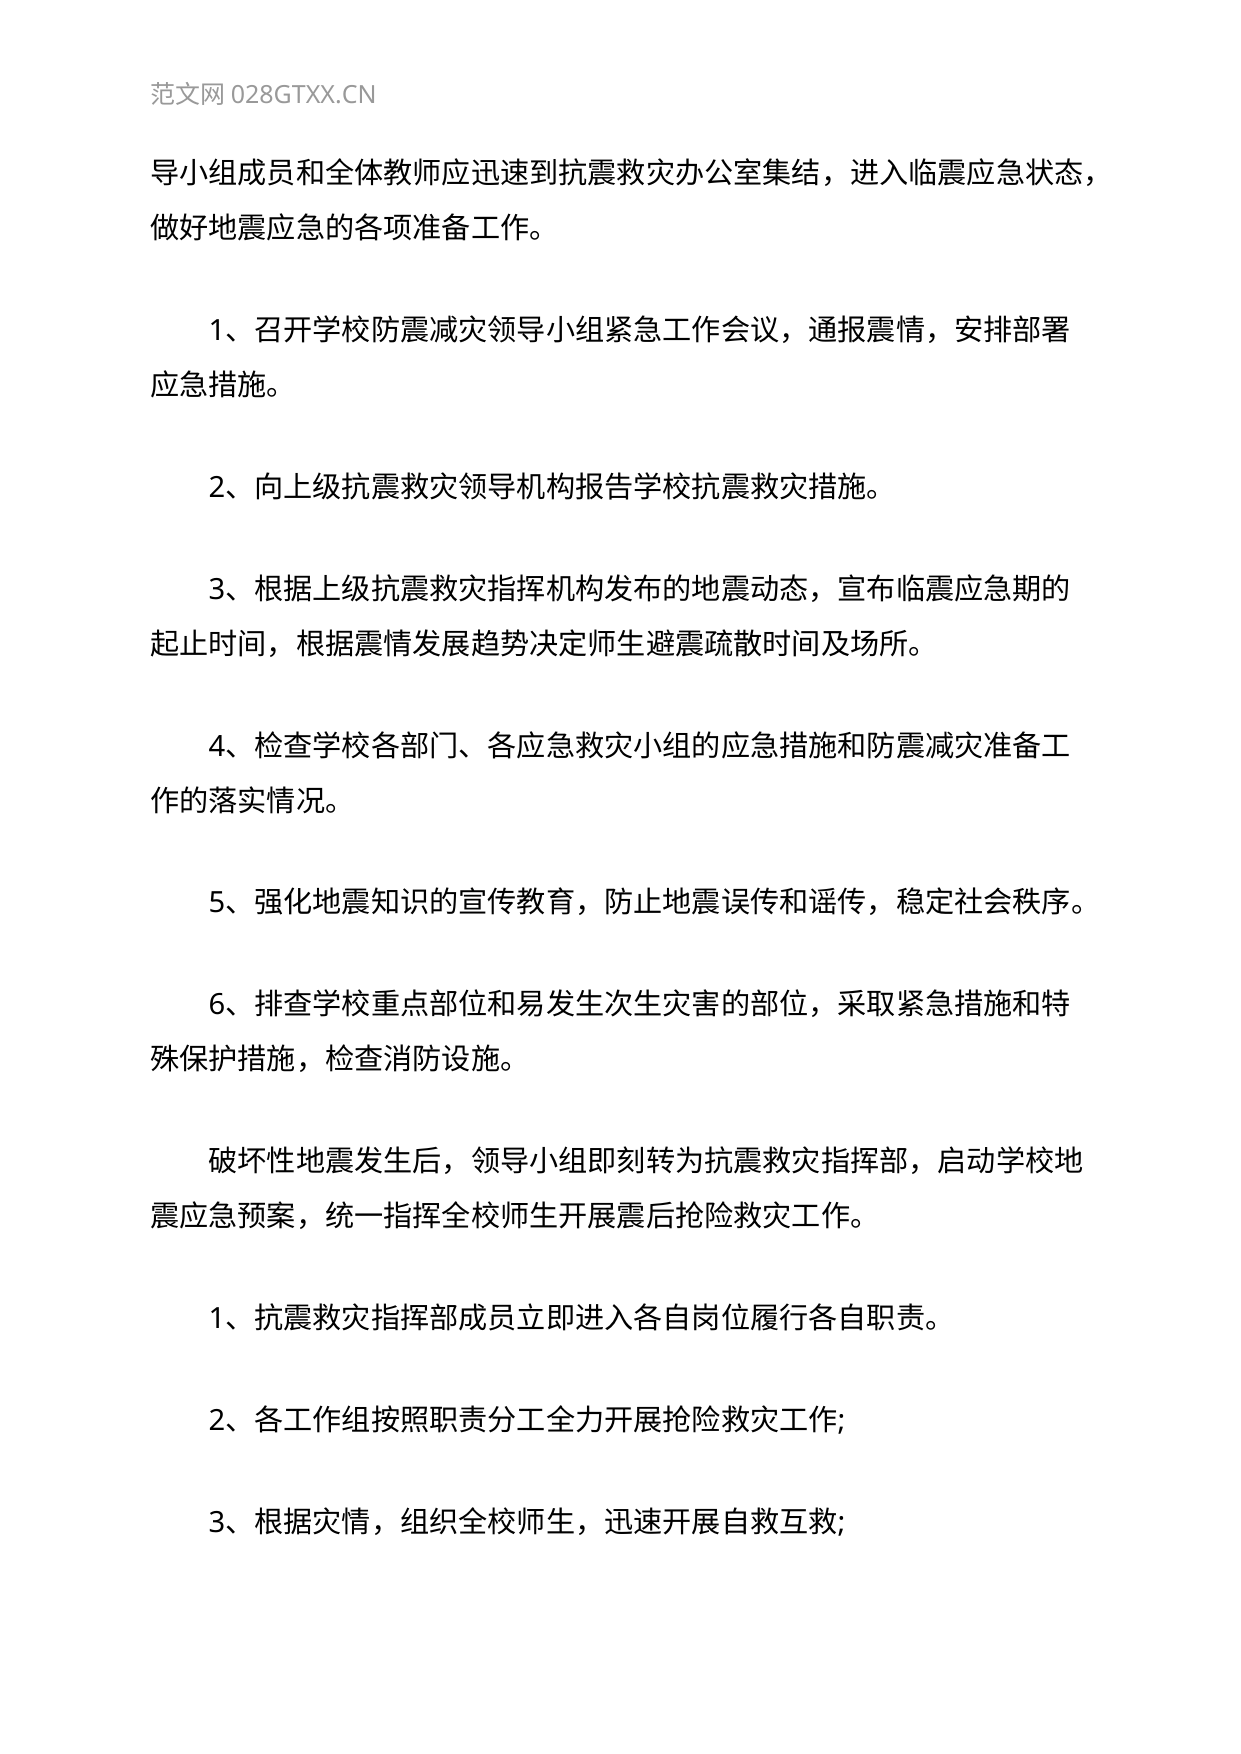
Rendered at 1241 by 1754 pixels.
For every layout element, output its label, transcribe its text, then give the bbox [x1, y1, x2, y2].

text 2、各工作组按照职责分工全力开展抢险救灾工作; [150, 1396, 1090, 1439]
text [150, 150, 1090, 247]
text 4、检查学校各部门、各应急救灾小组的应急措施和防震减灾准备工作的落实情况。 [150, 722, 1090, 819]
text 6、排查学校重点部位和易发生次生灾害的部位，采取紧急措施和特殊保护措施，检查消防设施。 [150, 981, 1090, 1078]
text 2、向上级抗震救灾领导机构报告学校抗震救灾措施。 [150, 463, 1090, 506]
text 3、根据上级抗震救灾指挥机构发布的地震动态，宣布临震应急期的起止时间，根据震情发展趋势决定师生避震疏散时间及场所。 [150, 565, 1090, 663]
text 5、强化地震知识的宣传教育，防止地震误传和谣传，稳定社会秩序。 [150, 879, 1090, 921]
text 1、召开学校防震减灾领导小组紧急工作会议，通报震情，安排部署应急措施。 [150, 307, 1090, 404]
text 3、根据灾情，组织全校师生，迅速开展自救互救; [150, 1498, 1090, 1541]
text 破坏性地震发生后，领导小组即刻转为抗震救灾指挥部，启动学校地震应急预案，统一指挥全校师生开展震后抢险救灾工作。 [150, 1138, 1090, 1235]
text 1、抗震救灾指挥部成员立即进入各自岗位履行各自职责。 [150, 1294, 1090, 1337]
